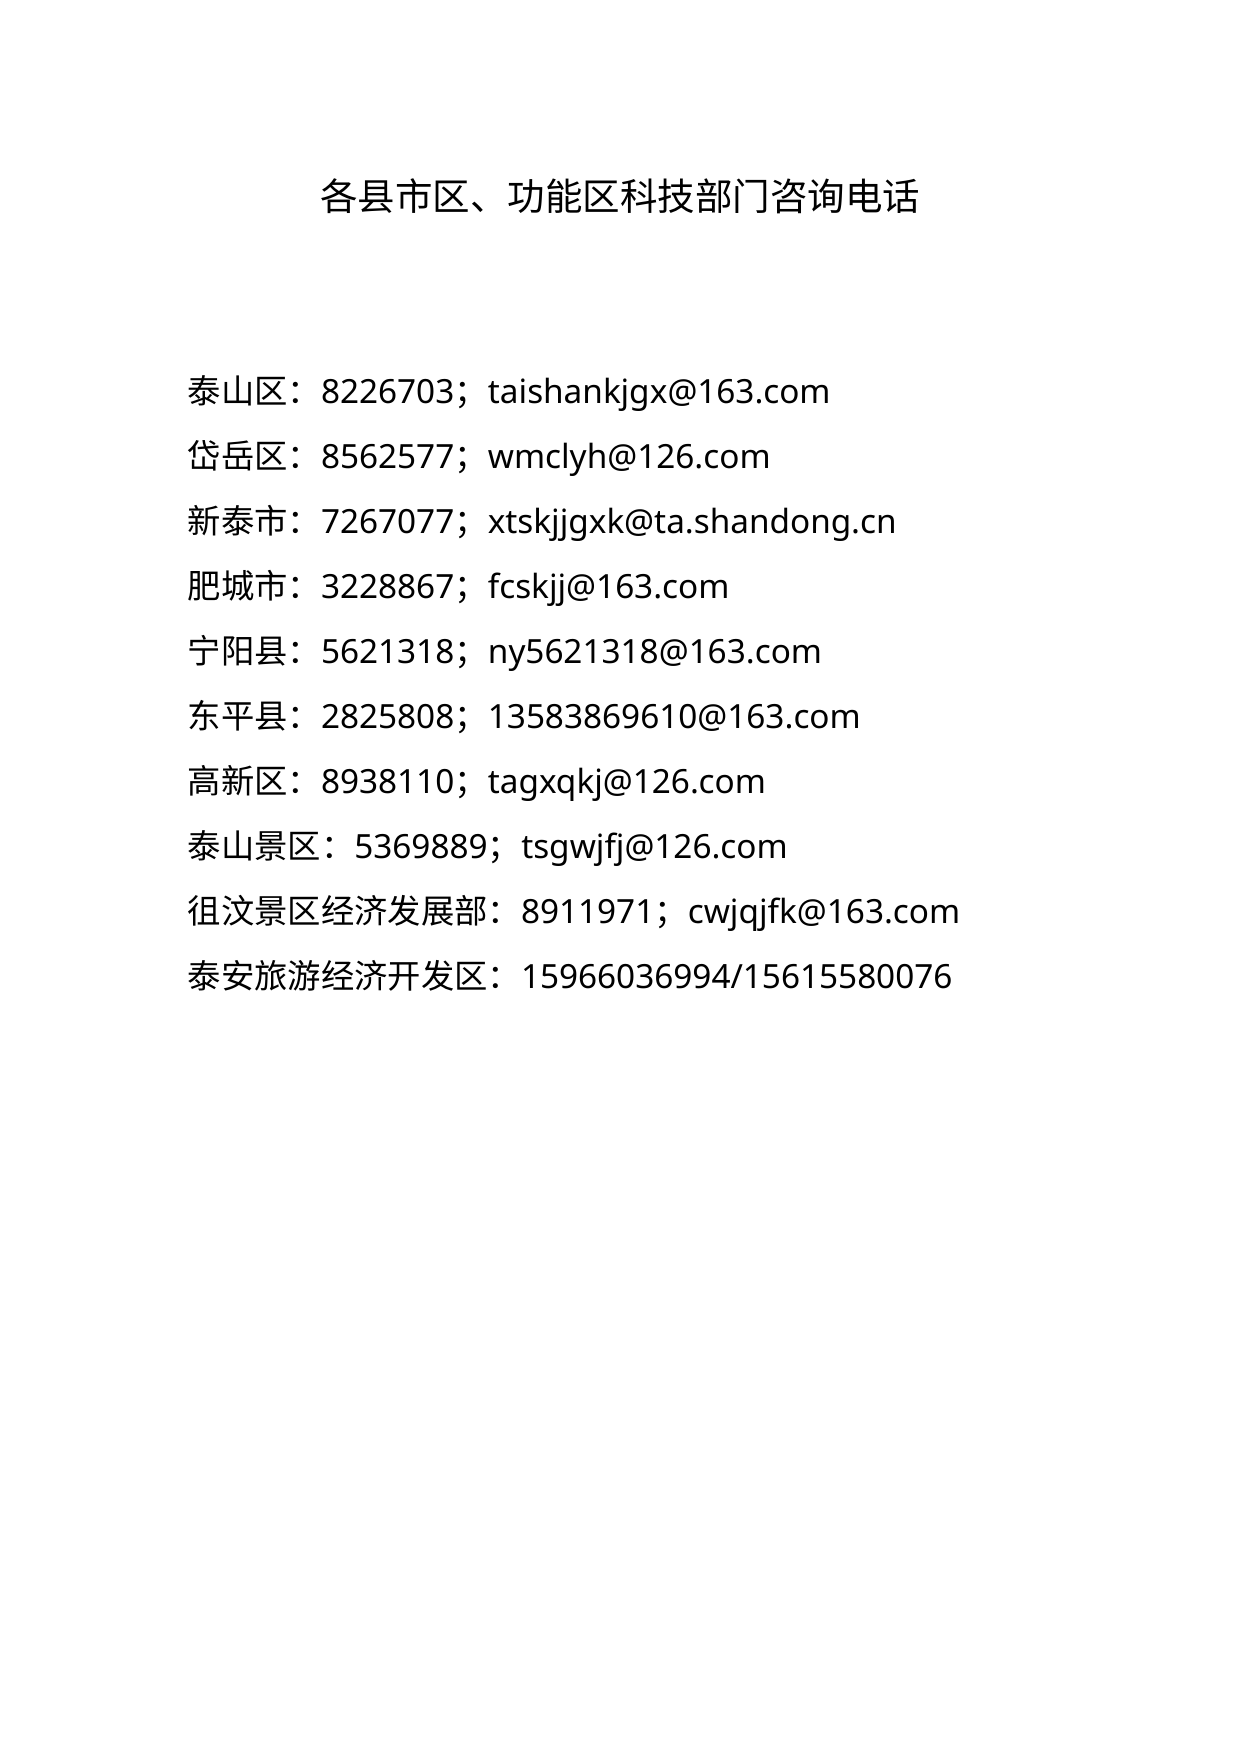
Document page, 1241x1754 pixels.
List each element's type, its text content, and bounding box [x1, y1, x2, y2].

text 高新区：8938110；tagxqkj@126.com [187, 747, 1053, 812]
text 宁阳县：5621318；ny5621318@163.com [187, 617, 1053, 682]
text 肥城市：3228867；fcskjj@163.com [187, 552, 1053, 617]
text 东平县：2825808；13583869610@163.com [187, 682, 1053, 747]
text 新泰市：7267077；xtskjjgxk@ta.shandong.cn [187, 487, 1053, 552]
text 泰安旅游经济开发区：15966036994/15615580076 [187, 942, 1053, 1007]
text 各县市区、功能区科技部门咨询电话 [187, 162, 1053, 227]
text 泰山景区：5369889；tsgwjfj@126.com [187, 812, 1053, 877]
text 岱岳区：8562577；wmclyh@126.com [187, 422, 1053, 487]
text 泰山区：8226703；taishankjgx@163.com [187, 357, 1053, 422]
text 徂汶景区经济发展部：8911971；cwjqjfk@163.com [187, 877, 1053, 942]
